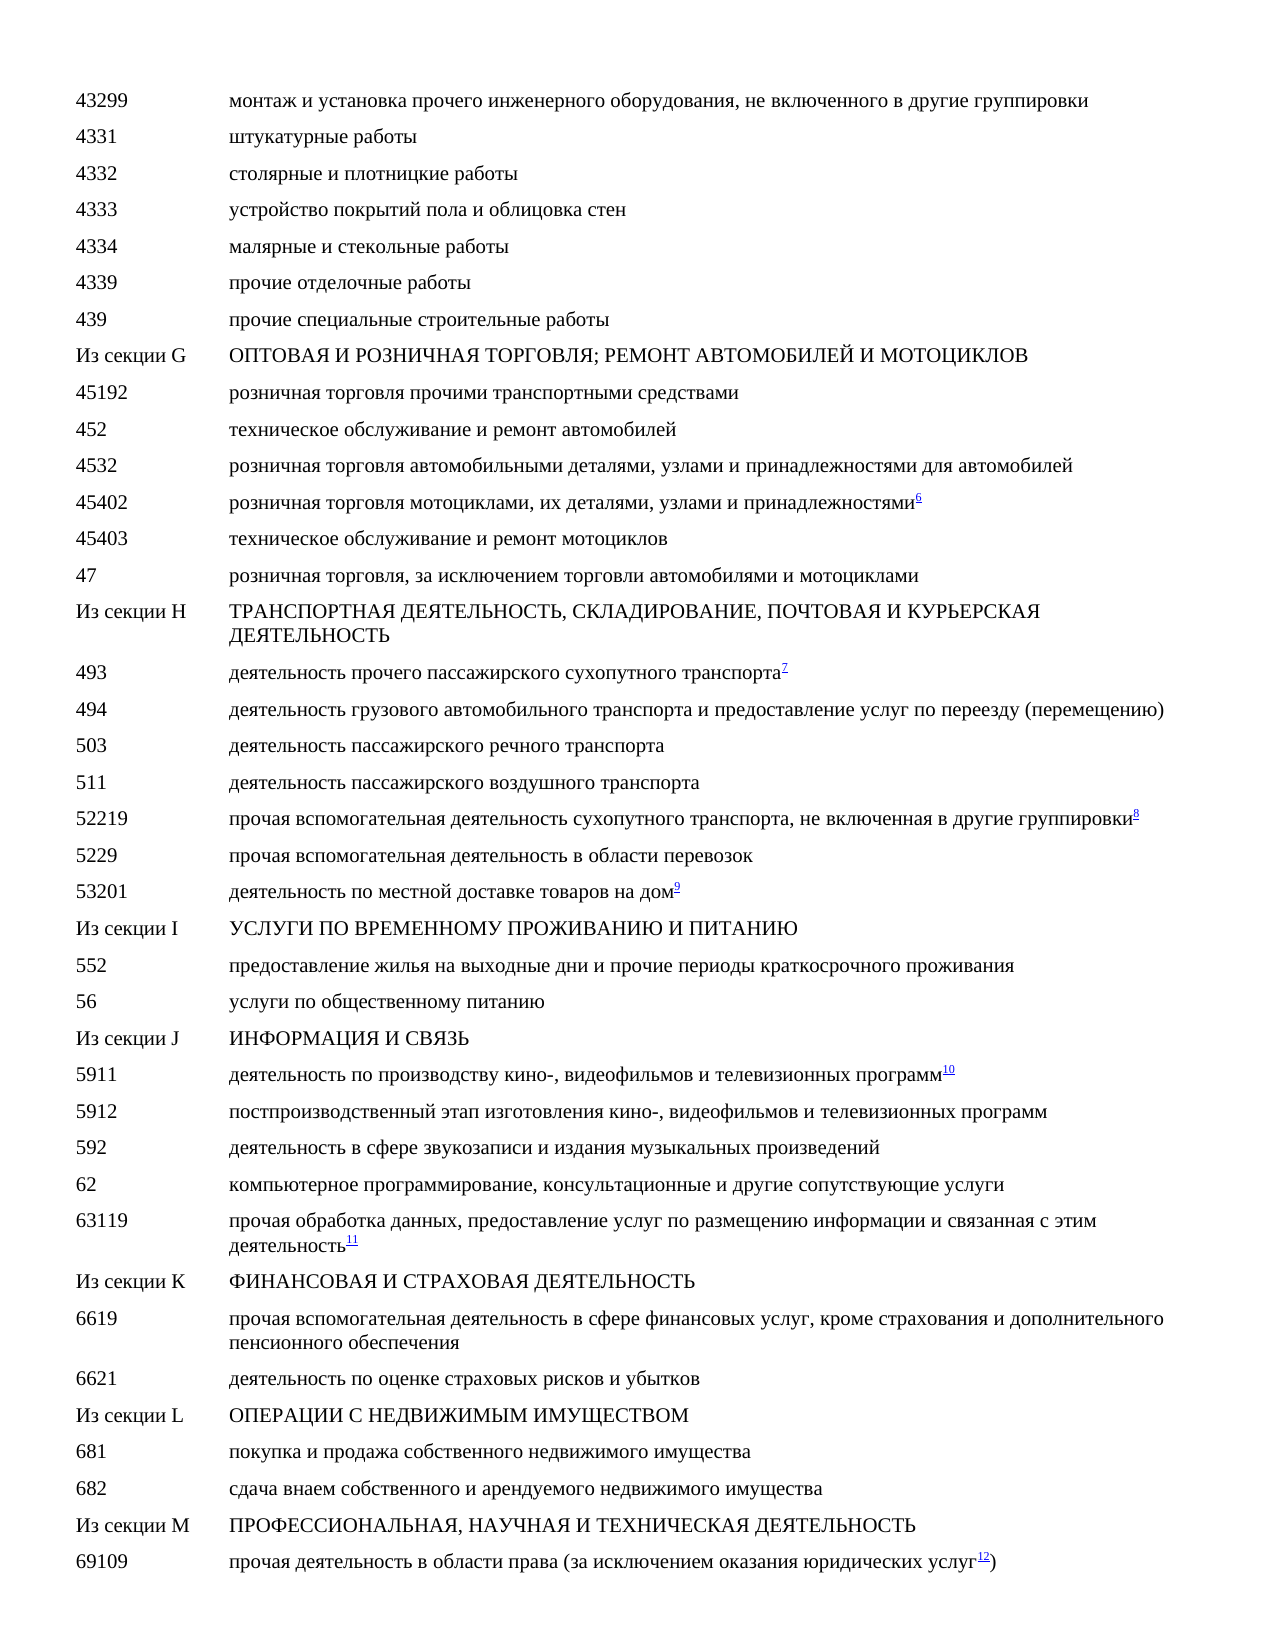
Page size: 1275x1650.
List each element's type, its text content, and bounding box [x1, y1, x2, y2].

table_cell розничная торговля прочими транспортными средствами [228, 368, 1200, 404]
table_cell 53201 [75, 867, 228, 903]
table_cell ТРАНСПОРТНАЯ ДЕЯТЕЛЬНОСТЬ, СКЛАДИРОВАНИЕ, ПОЧТОВАЯ И КУРЬЕРСКАЯ ДЕЯТЕЛЬНОСТЬ [228, 587, 1200, 647]
table_cell 439 [75, 294, 228, 331]
table_cell Из секции J [75, 1013, 228, 1050]
table_cell прочая обработка данных, предоставление услуг по размещению информации и связанная с этим деятельность11 [228, 1196, 1200, 1257]
table_cell 6621 [75, 1354, 228, 1390]
table_cell прочая вспомогательная деятельность сухопутного транспорта, не включенная в другие группировки8 [228, 794, 1200, 830]
table_cell малярные и стекольные работы [228, 221, 1200, 258]
table_cell деятельность пассажирского речного транспорта [228, 721, 1200, 757]
table_cell 5229 [75, 830, 228, 867]
table_cell Из секции H [75, 587, 228, 647]
table_cell монтаж и установка прочего инженерного оборудования, не включенного в другие группировки [228, 75, 1200, 112]
table_cell техническое обслуживание и ремонт автомобилей [228, 404, 1200, 441]
table_cell розничная торговля автомобильными деталями, узлами и принадлежностями для автомобилей [228, 441, 1200, 477]
table_cell прочая деятельность в области права (за исключением оказания юридических услуг12) [228, 1537, 1200, 1573]
table_cell 52219 [75, 794, 228, 830]
table_cell 43299 [75, 75, 228, 112]
table_cell деятельность пассажирского воздушного транспорта [228, 757, 1200, 794]
table_cell 45403 [75, 514, 228, 550]
table_cell прочая вспомогательная деятельность в области перевозок [228, 830, 1200, 867]
table_cell ПРОФЕССИОНАЛЬНАЯ, НАУЧНАЯ И ТЕХНИЧЕСКАЯ ДЕЯТЕЛЬНОСТЬ [228, 1500, 1200, 1537]
table_cell 62 [75, 1159, 228, 1196]
table_cell деятельность по оценке страховых рисков и убытков [228, 1354, 1200, 1390]
table_cell 552 [75, 940, 228, 977]
table_cell деятельность грузового автомобильного транспорта и предоставление услуг по переезду (перемещению) [228, 684, 1200, 721]
table_cell Из секции M [75, 1500, 228, 1537]
table_cell Из секции G [75, 331, 228, 367]
table_cell 56 [75, 977, 228, 1013]
table_cell сдача внаем собственного и арендуемого недвижимого имущества [228, 1464, 1200, 1500]
table_cell 4532 [75, 441, 228, 477]
table_cell 5912 [75, 1086, 228, 1123]
table_cell 6619 [75, 1293, 228, 1354]
table_cell 4332 [75, 148, 228, 185]
table_cell штукатурные работы [228, 112, 1200, 148]
table_cell 4331 [75, 112, 228, 148]
table_cell устройство покрытий пола и облицовка стен [228, 185, 1200, 221]
table_cell деятельность в сфере звукозаписи и издания музыкальных произведений [228, 1123, 1200, 1159]
table_cell ФИНАНСОВАЯ И СТРАХОВАЯ ДЕЯТЕЛЬНОСТЬ [228, 1257, 1200, 1293]
table_cell 503 [75, 721, 228, 757]
table_cell 4333 [75, 185, 228, 221]
table_cell 681 [75, 1427, 228, 1463]
table_cell 4339 [75, 258, 228, 294]
table_cell ОПТОВАЯ И РОЗНИЧНАЯ ТОРГОВЛЯ; РЕМОНТ АВТОМОБИЛЕЙ И МОТОЦИКЛОВ [228, 331, 1200, 367]
table_cell УСЛУГИ ПО ВРЕМЕННОМУ ПРОЖИВАНИЮ И ПИТАНИЮ [228, 904, 1200, 940]
table_cell ОПЕРАЦИИ С НЕДВИЖИМЫМ ИМУЩЕСТВОМ [228, 1390, 1200, 1427]
table_cell 494 [75, 684, 228, 721]
table_cell 5911 [75, 1050, 228, 1086]
table_cell 45402 [75, 477, 228, 514]
table_cell компьютерное программирование, консультационные и другие сопутствующие услуги [228, 1159, 1200, 1196]
table_cell 47 [75, 550, 228, 587]
table_cell столярные и плотницкие работы [228, 148, 1200, 185]
table_cell розничная торговля, за исключением торговли автомобилями и мотоциклами [228, 550, 1200, 587]
table_cell 69109 [75, 1537, 228, 1573]
table_cell Из секции I [75, 904, 228, 940]
table_cell 493 [75, 648, 228, 684]
table_cell деятельность по производству кино-, видеофильмов и телевизионных программ10 [228, 1050, 1200, 1086]
table_cell постпроизводственный этап изготовления кино-, видеофильмов и телевизионных программ [228, 1086, 1200, 1123]
table_cell услуги по общественному питанию [228, 977, 1200, 1013]
table_cell 4334 [75, 221, 228, 258]
table_cell 63119 [75, 1196, 228, 1257]
table_cell покупка и продажа собственного недвижимого имущества [228, 1427, 1200, 1463]
table_cell прочая вспомогательная деятельность в сфере финансовых услуг, кроме страхования и дополнительного пенсионного обеспечения [228, 1293, 1200, 1354]
table_cell 452 [75, 404, 228, 441]
table_cell ИНФОРМАЦИЯ И СВЯЗЬ [228, 1013, 1200, 1050]
table_cell розничная торговля мотоциклами, их деталями, узлами и принадлежностями6 [228, 477, 1200, 514]
table_cell предоставление жилья на выходные дни и прочие периоды краткосрочного проживания [228, 940, 1200, 977]
table_cell Из секции К [75, 1257, 228, 1293]
table_cell Из секции L [75, 1390, 228, 1427]
table_cell деятельность прочего пассажирского сухопутного транспорта7 [228, 648, 1200, 684]
table_cell прочие специальные строительные работы [228, 294, 1200, 331]
table_cell деятельность по местной доставке товаров на дом9 [228, 867, 1200, 903]
table_cell 682 [75, 1464, 228, 1500]
table_cell 45192 [75, 368, 228, 404]
table_cell 592 [75, 1123, 228, 1159]
table_cell прочие отделочные работы [228, 258, 1200, 294]
table_cell техническое обслуживание и ремонт мотоциклов [228, 514, 1200, 550]
table_cell 511 [75, 757, 228, 794]
